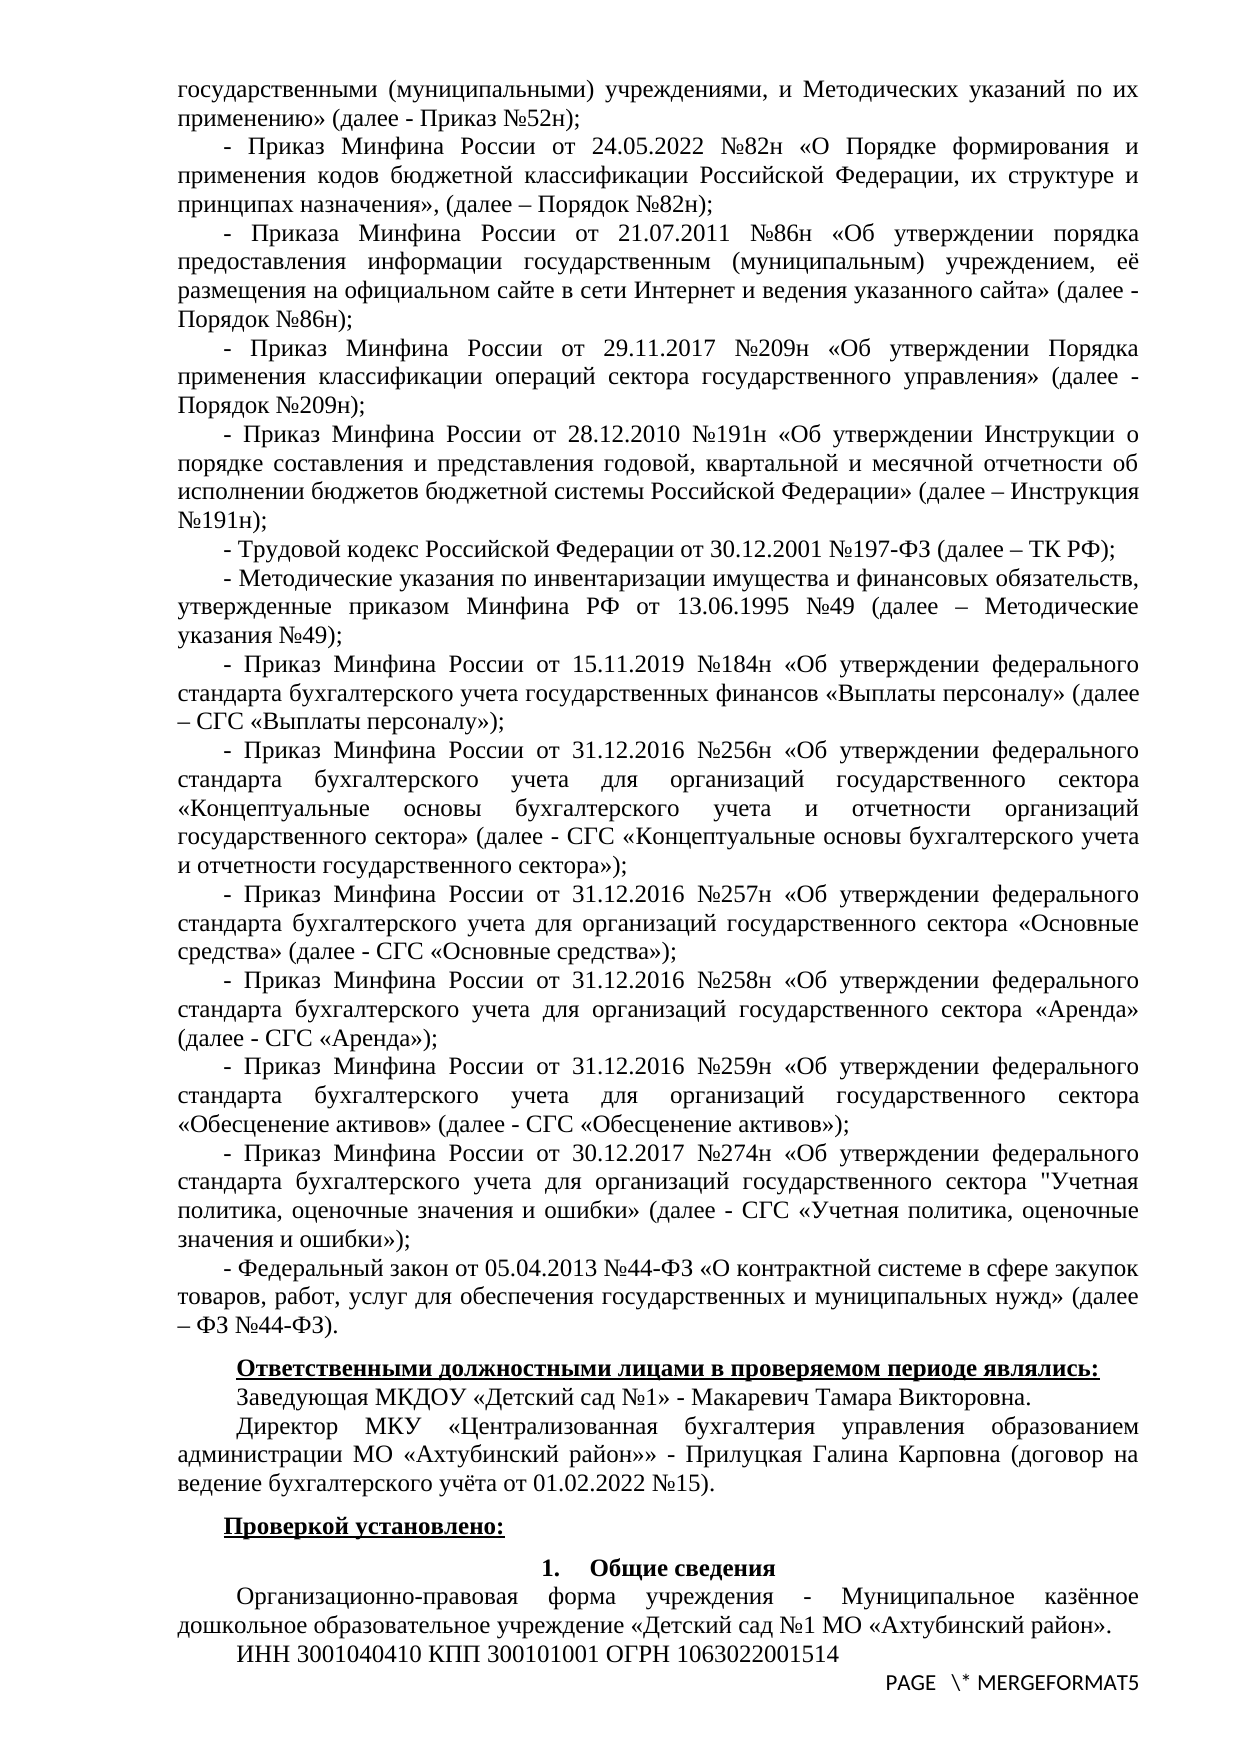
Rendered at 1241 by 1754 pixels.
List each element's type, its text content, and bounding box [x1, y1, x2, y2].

text - Методические указания по инвентаризации имущества и финансовых обязательств, утвержденные приказом Минфина РФ от 13.06.1995 №49 (далее – Методические указания №49); [177, 563, 1140, 649]
list Общие сведения [177, 1553, 1140, 1581]
text - Приказ Минфина России от 15.11.2019 №184н «Об утверждении федерального стандарта бухгалтерского учета государственных финансов «Выплаты персоналу» (далее – СГС «Выплаты персоналу»); [177, 649, 1140, 735]
text - Приказ Минфина России от 31.12.2016 №257н «Об утверждении федерального стандарта бухгалтерского учета для организаций государственного сектора «Основные средства» (далее - СГС «Основные средства»); [177, 879, 1140, 965]
text - Приказ Минфина России от 31.12.2016 №256н «Об утверждении федерального стандарта бухгалтерского учета для организаций государственного сектора «Концептуальные основы бухгалтерского учета и отчетности организаций государственного сектора» (далее - СГС «Концептуальные основы бухгалтерского учета и отчетности государственного сектора»); [177, 735, 1140, 879]
text - Федеральный закон от 05.04.2013 №44-ФЗ «О контрактной системе в сфере закупок товаров, работ, услуг для обеспечения государственных и муниципальных нужд» (далее – ФЗ №44-ФЗ). [177, 1253, 1140, 1339]
text - Приказ Минфина России от 28.12.2010 №191н «Об утверждении Инструкции о порядке составления и представления годовой, квартальной и месячной отчетности об исполнении бюджетов бюджетной системы Российской Федерации» (далее – Инструкция №191н); [177, 419, 1140, 534]
text - Приказ Минфина России от 24.05.2022 №82н «О Порядке формирования и применения кодов бюджетной классификации Российской Федерации, их структуре и принципах назначения», (далее – Порядок №82н); [177, 131, 1140, 218]
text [177, 74, 1140, 131]
text Директор МКУ «Централизованная бухгалтерия управления образованием администрации МО «Ахтубинский район»» - Прилуцкая Галина Карповна (договор на ведение бухгалтерского учёта от 01.02.2022 №15). [177, 1411, 1140, 1497]
text - Трудовой кодекс Российской Федерации от 30.12.2001 №197-ФЗ (далее – ТК РФ); [177, 534, 1140, 563]
text - Приказ Минфина России от 31.12.2016 №258н «Об утверждении федерального стандарта бухгалтерского учета для организаций государственного сектора «Аренда» (далее - СГС «Аренда»); [177, 965, 1140, 1051]
text - Приказ Минфина России от 31.12.2016 №259н «Об утверждении федерального стандарта бухгалтерского учета для организаций государственного сектора «Обесценение активов» (далее - СГС «Обесценение активов»); [177, 1051, 1140, 1138]
text - Приказа Минфина России от 21.07.2011 №86н «Об утверждении порядка предоставления информации государственным (муниципальным) учреждением, её размещения на официальном сайте в сети Интернет и ведения указанного сайта» (далее - Порядок №86н); [177, 218, 1140, 333]
text - Приказ Минфина России от 30.12.2017 №274н «Об утверждении федерального стандарта бухгалтерского учета для организаций государственного сектора "Учетная политика, оценочные значения и ошибки» (далее - СГС «Учетная политика, оценочные значения и ошибки»); [177, 1138, 1140, 1253]
text - Приказ Минфина России от 29.11.2017 №209н «Об утверждении Порядка применения классификации операций сектора государственного управления» (далее - Порядок №209н); [177, 333, 1140, 419]
list ИНН 3001040410 КПП 300101001 ОГРН 1063022001514 [177, 1639, 1140, 1668]
text Заведующая МКДОУ «Детский сад №1» - Макаревич Тамара Викторовна. [177, 1382, 1140, 1411]
list Организационно-правовая форма учреждения - Муниципальное казённое дошкольное образовательное учреждение «Детский сад №1 МО «Ахтубинский район». [177, 1581, 1140, 1639]
text Ответственными должностными лицами в проверяемом периоде являлись: [177, 1353, 1140, 1382]
text Проверкой установлено: [177, 1511, 1140, 1540]
